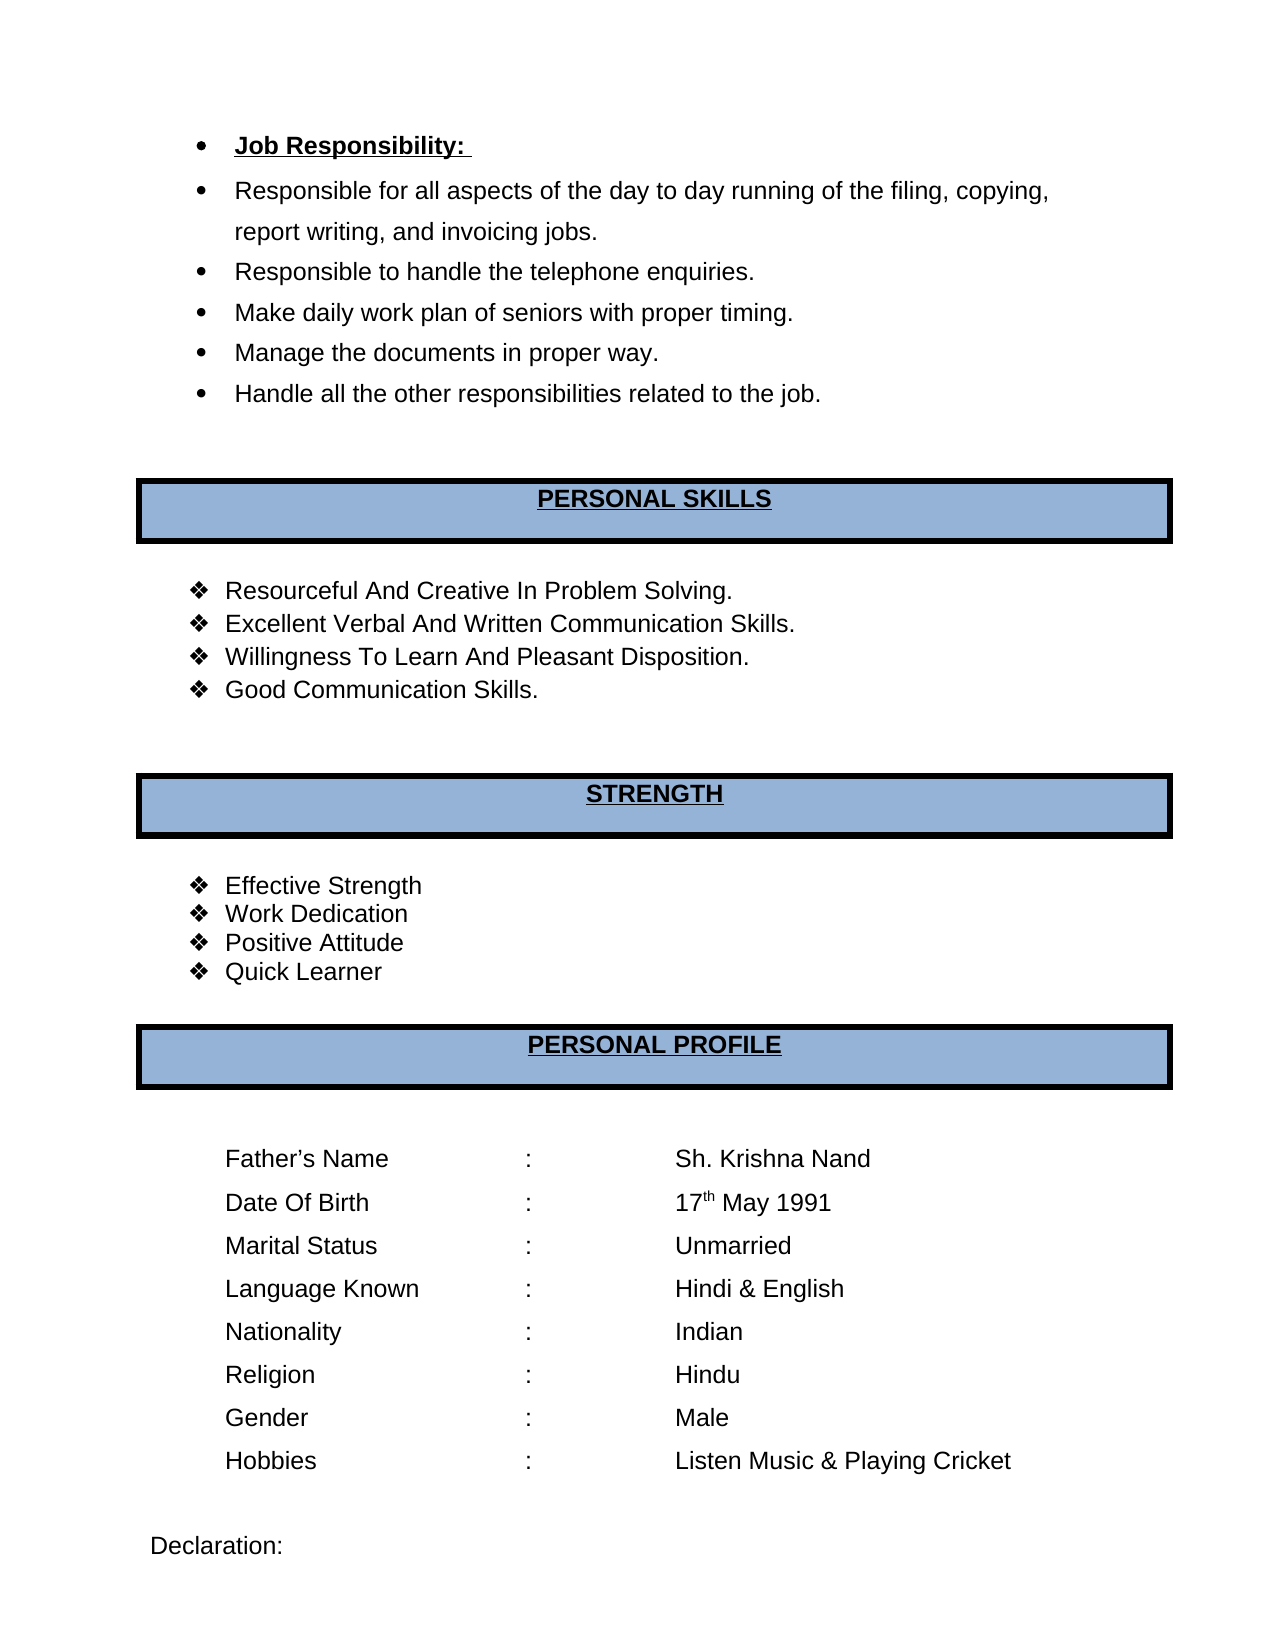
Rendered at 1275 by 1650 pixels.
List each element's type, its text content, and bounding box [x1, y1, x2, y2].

text Religion : Hindu [150, 1360, 1125, 1389]
text Father’s Name : Sh. Krishna Nand [150, 1144, 1125, 1173]
list Positive Attitude [188, 928, 1125, 957]
list Work Dedication [188, 899, 1125, 928]
list Make daily work plan of seniors with proper timing. [197, 286, 1120, 327]
list Handle all the other responsibilities related to the job. [197, 367, 1120, 408]
text Declaration: [150, 1531, 1125, 1560]
list Job Responsibility: [197, 131, 1125, 160]
table_header STRENGTH [142, 779, 1167, 832]
list Resourceful And Creative In Problem Solving. [188, 576, 1125, 605]
text Date Of Birth : 17th May 1991 [150, 1187, 1125, 1216]
list Effective Strength [188, 871, 1125, 899]
text Gender : Male [150, 1403, 1125, 1432]
list Excellent Verbal And Written Communication Skills. [188, 609, 1125, 638]
text Marital Status : Unmarried [150, 1231, 1125, 1259]
list Willingness To Learn And Pleasant Disposition. [188, 642, 1125, 671]
table_header PERSONAL SKILLS [142, 484, 1167, 538]
text Nationality : Indian [150, 1317, 1125, 1346]
text Language Known : Hindi & English [150, 1274, 1125, 1302]
list Good Communication Skills. [188, 675, 1125, 704]
list Quick Learner [188, 957, 1125, 986]
list Responsible to handle the telephone enquiries. [197, 245, 1120, 286]
text Hobbies : Listen Music & Playing Cricket [150, 1446, 1125, 1475]
list Manage the documents in proper way. [197, 327, 1120, 367]
list Responsible for all aspects of the day to day running of the filing, copying, report writing, and invoicing jobs. [197, 164, 1120, 245]
table_header PERSONAL PROFILE [142, 1030, 1167, 1084]
